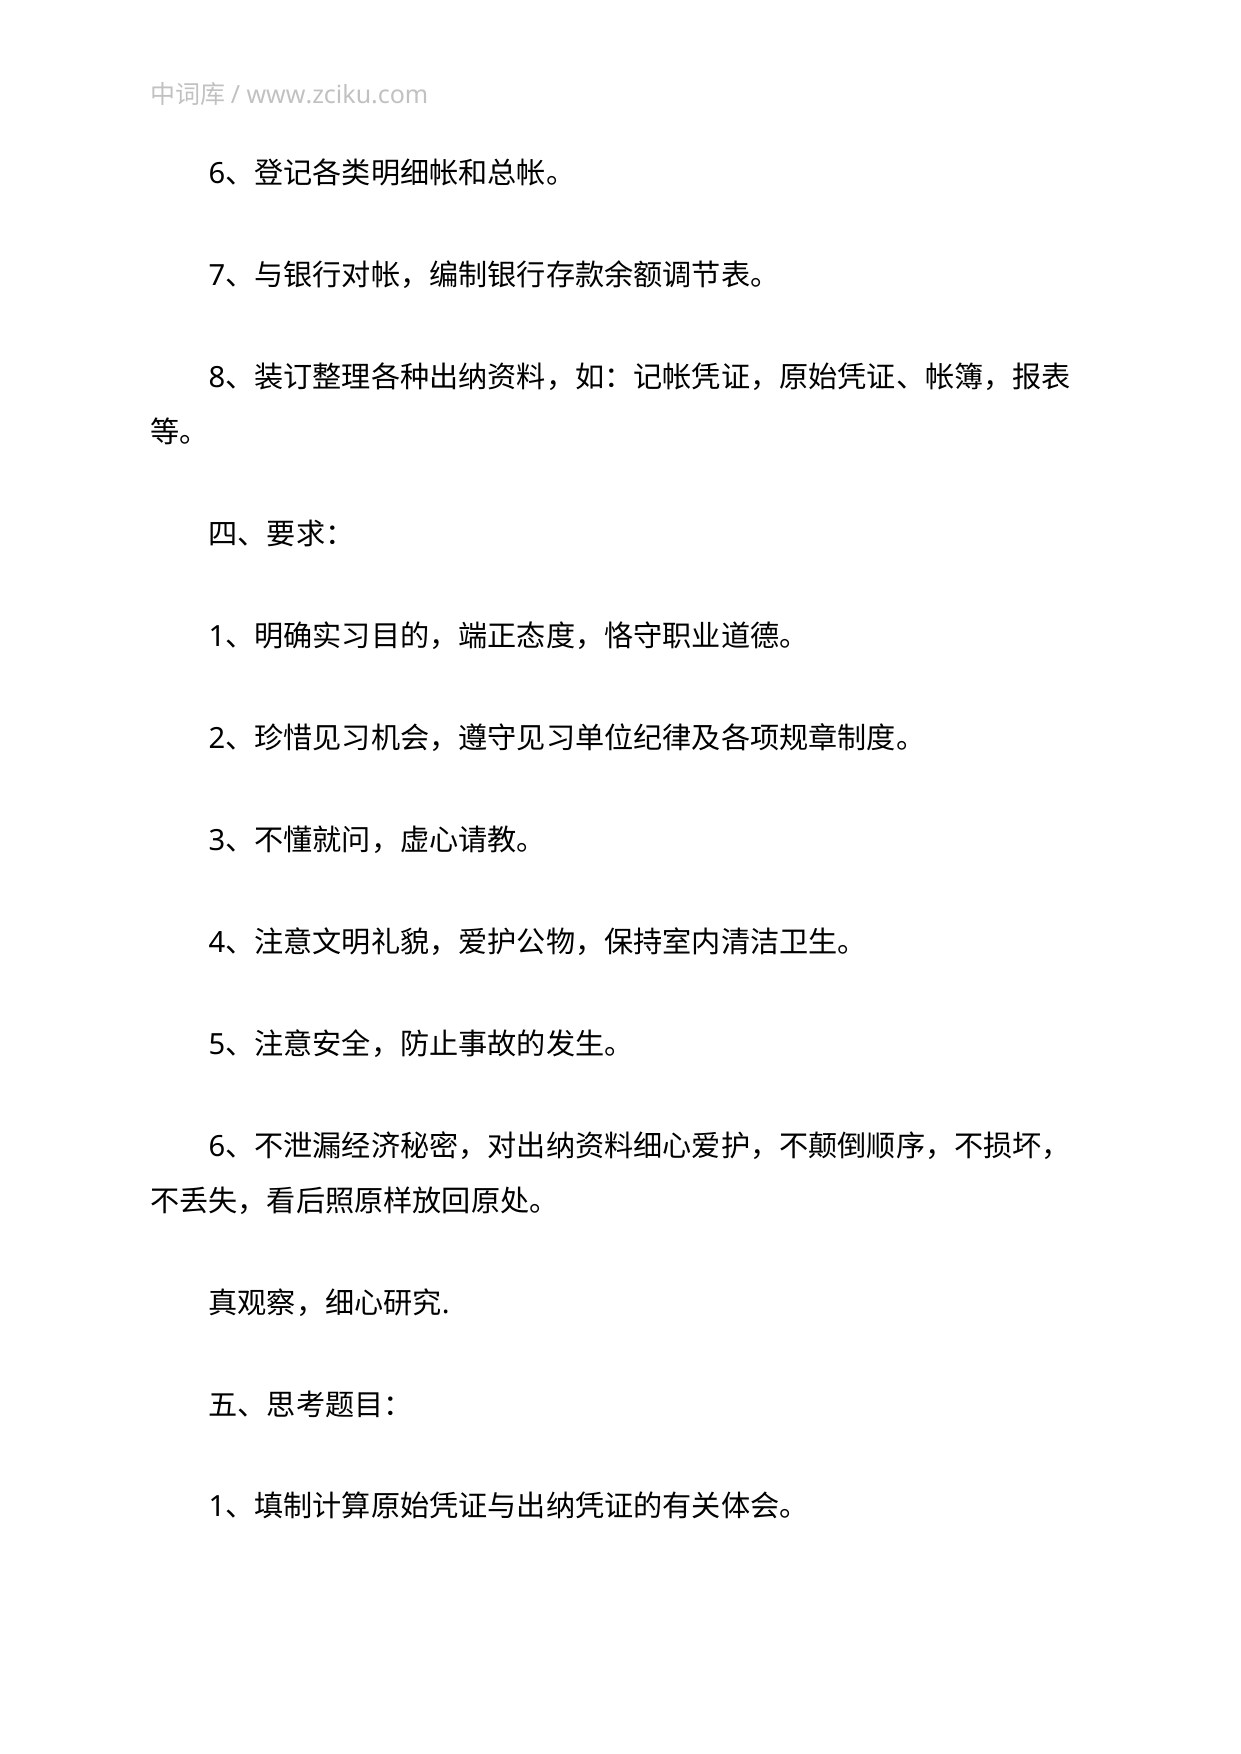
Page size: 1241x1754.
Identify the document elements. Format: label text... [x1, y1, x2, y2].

text 真观察，细心研究. [150, 1279, 1090, 1322]
text 1、填制计算原始凭证与出纳凭证的有关体会。 [150, 1483, 1090, 1525]
text 6、不泄漏经济秘密，对出纳资料细心爱护，不颠倒顺序，不损坏，不丢失，看后照原样放回原处。 [150, 1122, 1090, 1220]
text 四、要求： [150, 511, 1090, 553]
text 五、思考题目： [150, 1381, 1090, 1423]
text 3、不懂就问，虚心请教。 [150, 816, 1090, 859]
text 8、装订整理各种出纳资料，如：记帐凭证，原始凭证、帐簿，报表等。 [150, 354, 1090, 451]
text 1、明确实习目的，端正态度，恪守职业道德。 [150, 612, 1090, 655]
text 6、登记各类明细帐和总帐。 [150, 150, 1090, 192]
text 5、注意安全，防止事故的发生。 [150, 1020, 1090, 1063]
text 2、珍惜见习机会，遵守见习单位纪律及各项规章制度。 [150, 714, 1090, 757]
text 4、注意文明礼貌，爱护公物，保持室内清洁卫生。 [150, 918, 1090, 961]
text 7、与银行对帐，编制银行存款余额调节表。 [150, 252, 1090, 294]
